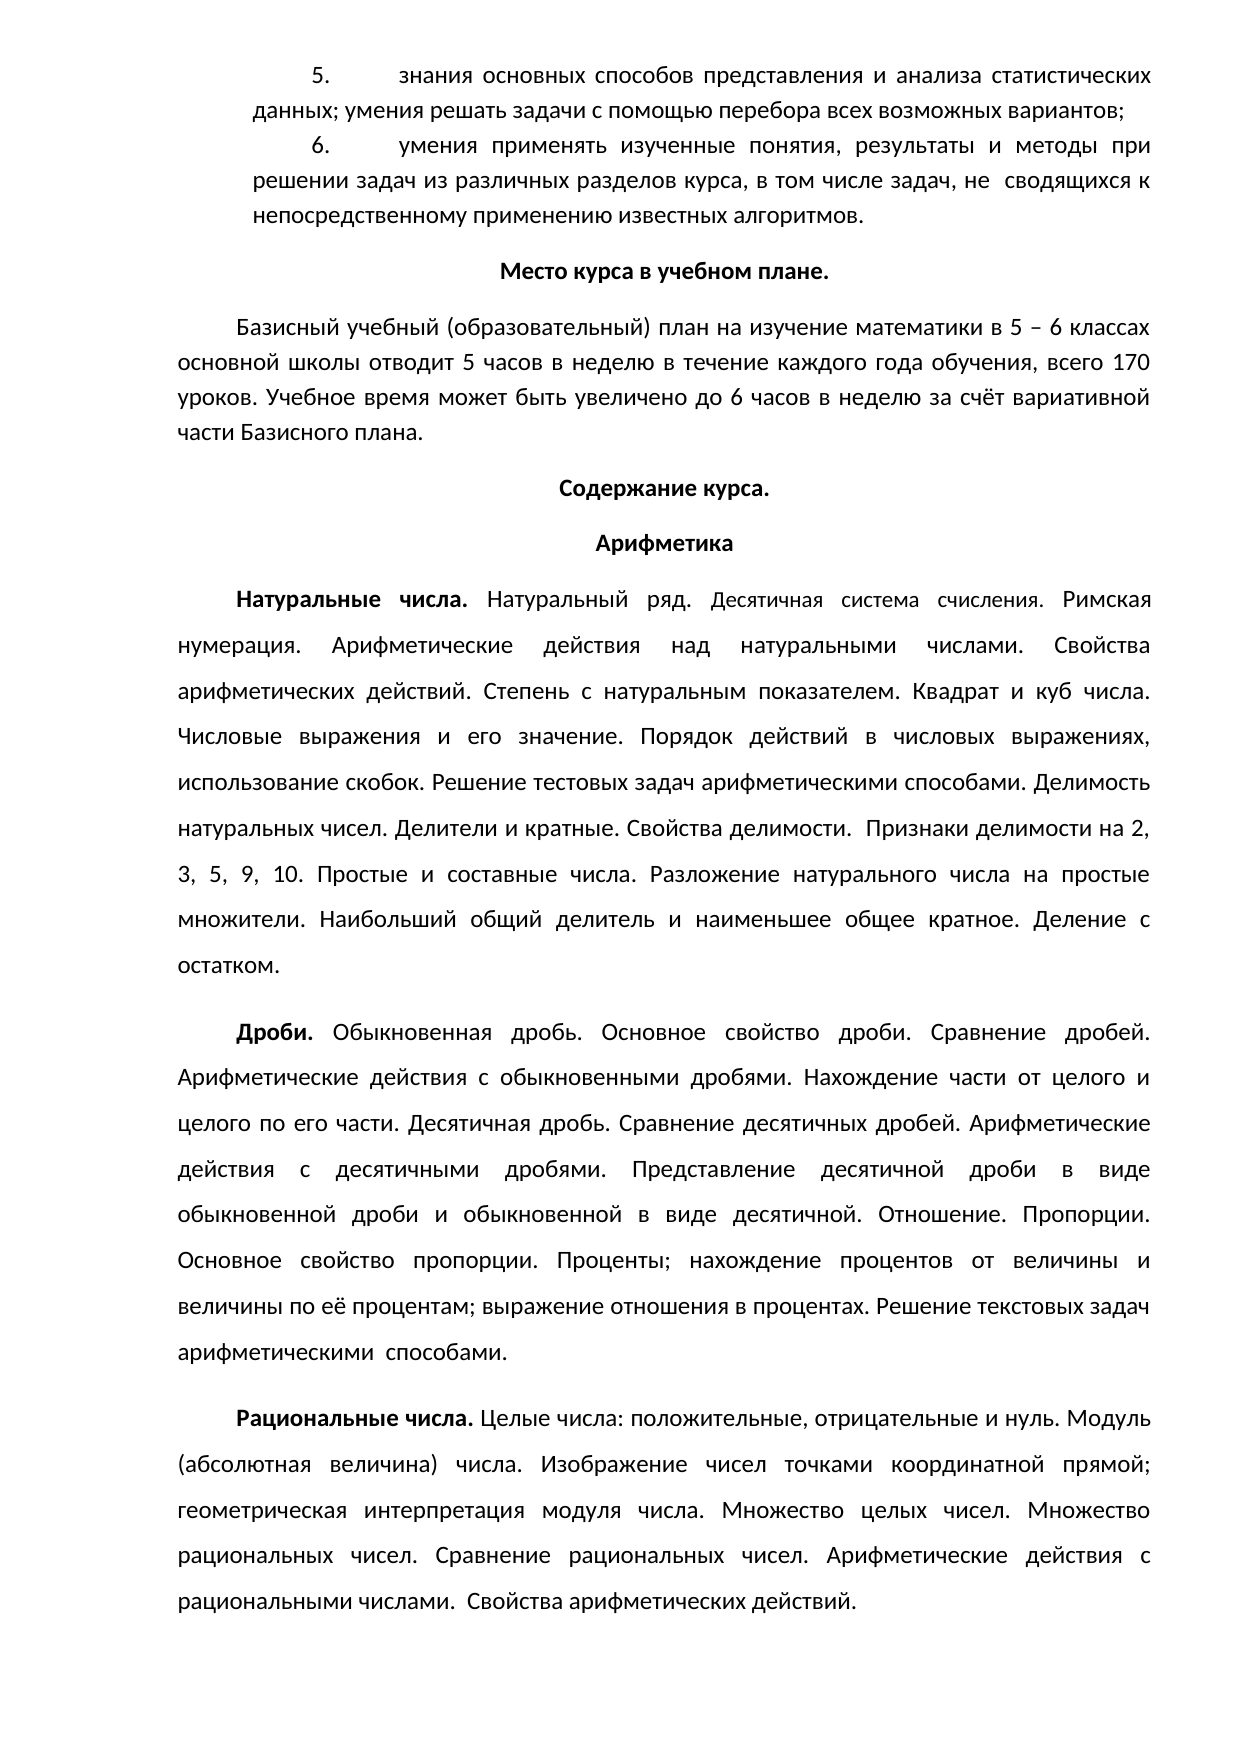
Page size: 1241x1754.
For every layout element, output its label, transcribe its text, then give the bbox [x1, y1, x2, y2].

text Содержание курса. [177, 472, 1152, 502]
text Натуральные числа. Натуральный ряд. Десятичная система счисления. Римская нумерация. Арифметические действия над натуральными числами. Свойства арифметических действий. Степень с натуральным показателем. Квадрат и куб числа. Числовые выражения и его значение. Порядок действий в числовых выражениях, использование скобок. Решение тестовых задач арифметическими способами. Делимость натуральных чисел. Делители и кратные. Свойства делимости. Признаки делимости на 2, 3, 5, 9, 10. Простые и составные числа. Разложение натурального числа на простые множители. Наибольший общий делитель и наименьшее общее кратное. Деление с остатком. [177, 583, 1152, 980]
text Место курса в учебном плане. [177, 255, 1152, 286]
list умения применять изученные понятия, результаты и методы при решении задач из различных разделов курса, в том числе задач, не сводящихся к непосредственному применению известных алгоритмов. [252, 129, 1152, 230]
text Арифметика [177, 527, 1152, 558]
text Дроби. Обыкновенная дробь. Основное свойство дроби. Сравнение дробей. Арифметические действия с обыкновенными дробями. Нахождение части от целого и целого по его части. Десятичная дробь. Сравнение десятичных дробей. Арифметические действия с десятичными дробями. Представление десятичной дроби в виде обыкновенной дроби и обыкновенной в виде десятичной. Отношение. Пропорции. Основное свойство пропорции. Проценты; нахождение процентов от величины и величины по её процентам; выражение отношения в процентах. Решение текстовых задач арифметическими способами. [177, 1016, 1152, 1366]
list знания основных способов представления и анализа статистических данных; умения решать задачи с помощью перебора всех возможных вариантов; [252, 59, 1152, 125]
text Базисный учебный (образовательный) план на изучение математики в 5 – 6 классах основной школы отводит 5 часов в неделю в течение каждого года обучения, всего 170 уроков. Учебное время может быть увеличено до 6 часов в неделю за счёт вариативной части Базисного плана. [177, 311, 1152, 446]
text Рациональные числа. Целые числа: положительные, отрицательные и нуль. Модуль (абсолютная величина) числа. Изображение чисел точками координатной прямой; геометрическая интерпретация модуля числа. Множество целых чисел. Множество рациональных чисел. Сравнение рациональных чисел. Арифметические действия с рациональными числами. Свойства арифметических действий. [177, 1402, 1152, 1616]
